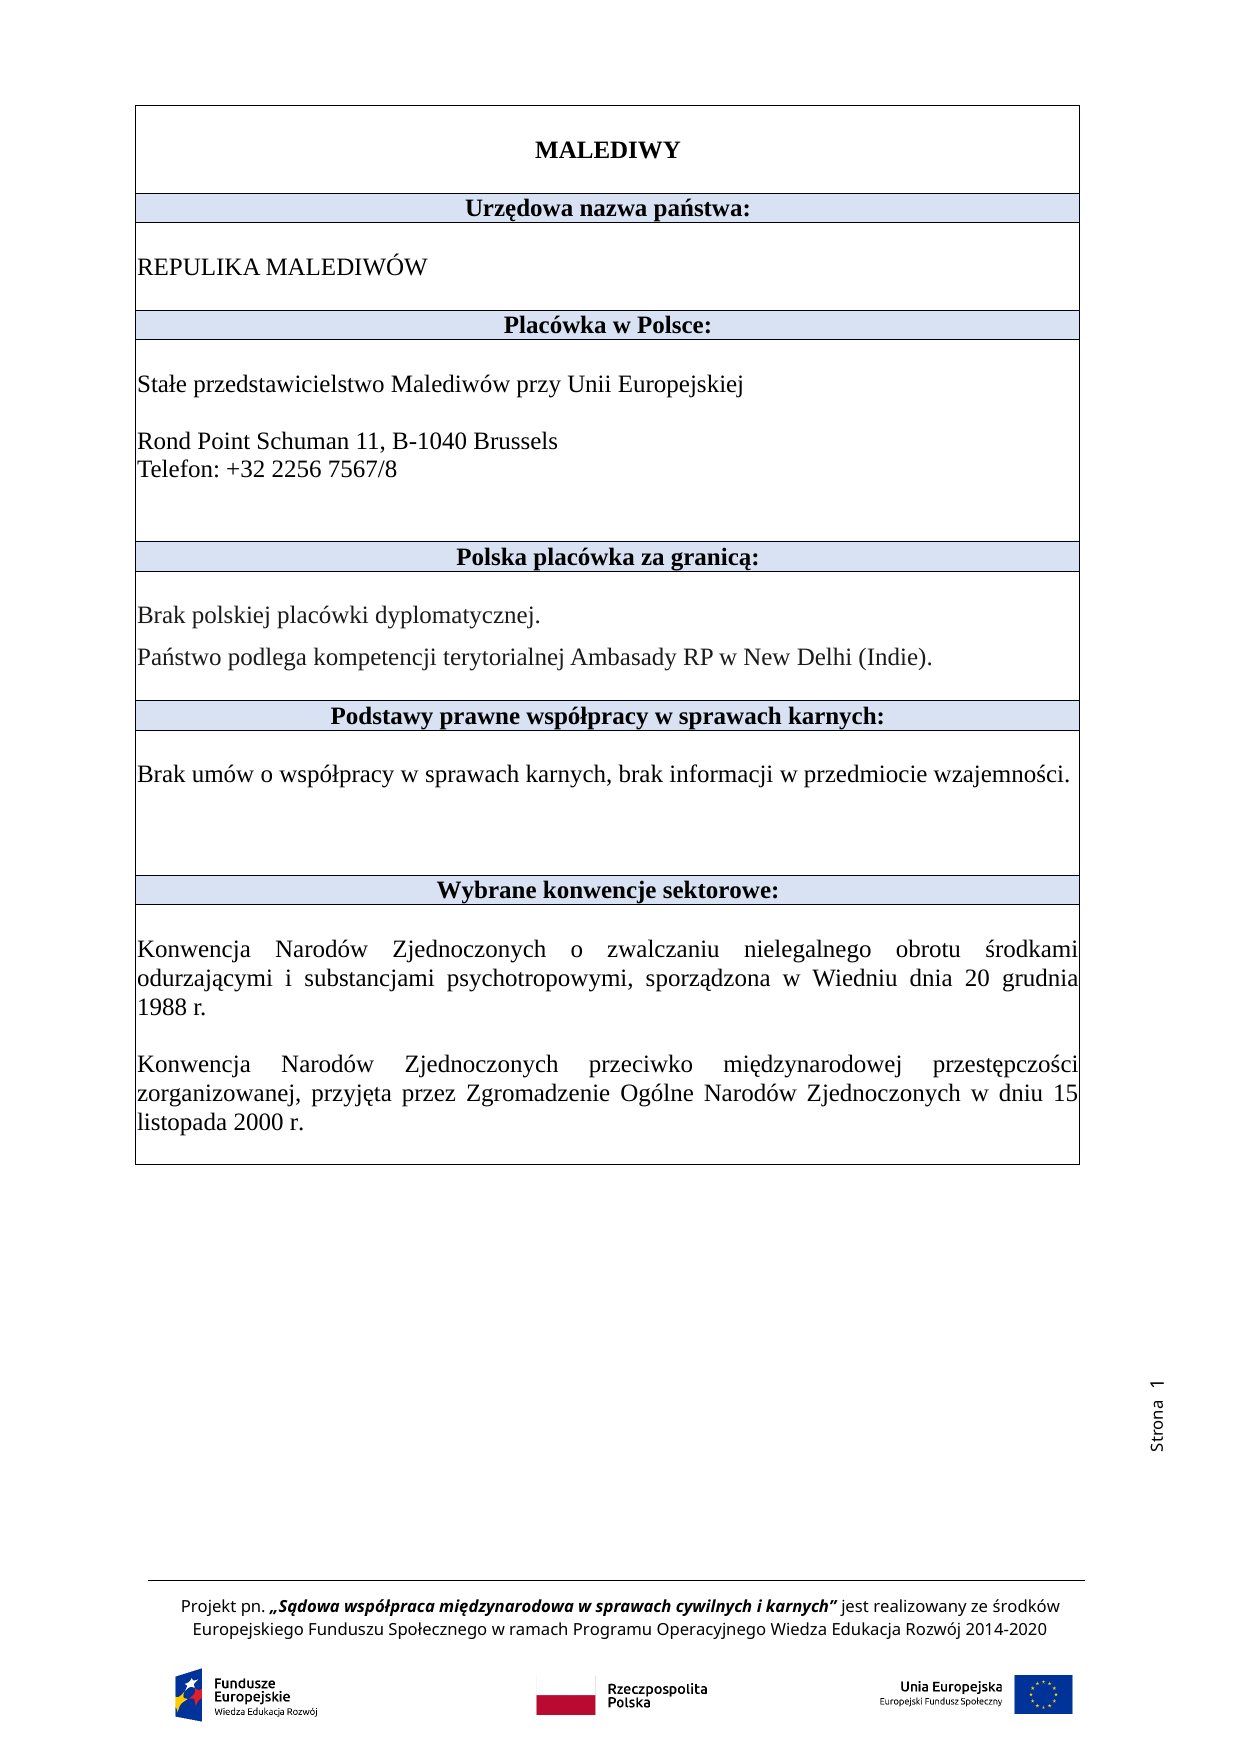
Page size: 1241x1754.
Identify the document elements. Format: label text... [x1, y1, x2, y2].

table_cell Brak polskiej placówki dyplomatycznej. Państwo podlega kompetencji terytorialnej Ambasady RP w New Delhi (Indie). [136, 572, 1079, 700]
table_cell Placówka w Polsce: [136, 311, 1079, 339]
table_cell Urzędowa nazwa państwa: [136, 194, 1079, 222]
table_cell Stałe przedstawicielstwo Malediwów przy Unii Europejskiej Rond Point Schuman 11, B-1040 Brussels Telefon: +32 2256 7567/8 [136, 340, 1079, 541]
table_cell Podstawy prawne współpracy w sprawach karnych: [136, 701, 1079, 730]
picture [521, 1654, 719, 1732]
table_cell Konwencja Narodów Zjednoczonych o zwalczaniu nielegalnego obrotu środkami odurzającymi i substancjami psychotropowymi, sporządzona w Wiedniu dnia 20 grudnia 1988 r. Konwencja Narodów Zjednoczonych przeciwko międzynarodowej przestępczości zorganizowanej, przyjęta przez Zgromadzenie Ogólne Narodów Zjednoczonych w dniu 15 listopada 2000 r. [136, 905, 1079, 1164]
table_cell REPULIKA MALEDIWÓW [136, 223, 1079, 309]
picture [162, 1656, 339, 1733]
picture [876, 1654, 1085, 1732]
table_cell Polska placówka za granicą: [136, 542, 1079, 571]
table_header MALEDIWY [136, 106, 1079, 192]
table_cell Wybrane konwencje sektorowe: [136, 876, 1079, 904]
table_cell Brak umów o współpracy w sprawach karnych, brak informacji w przedmiocie wzajemności. [136, 731, 1079, 874]
